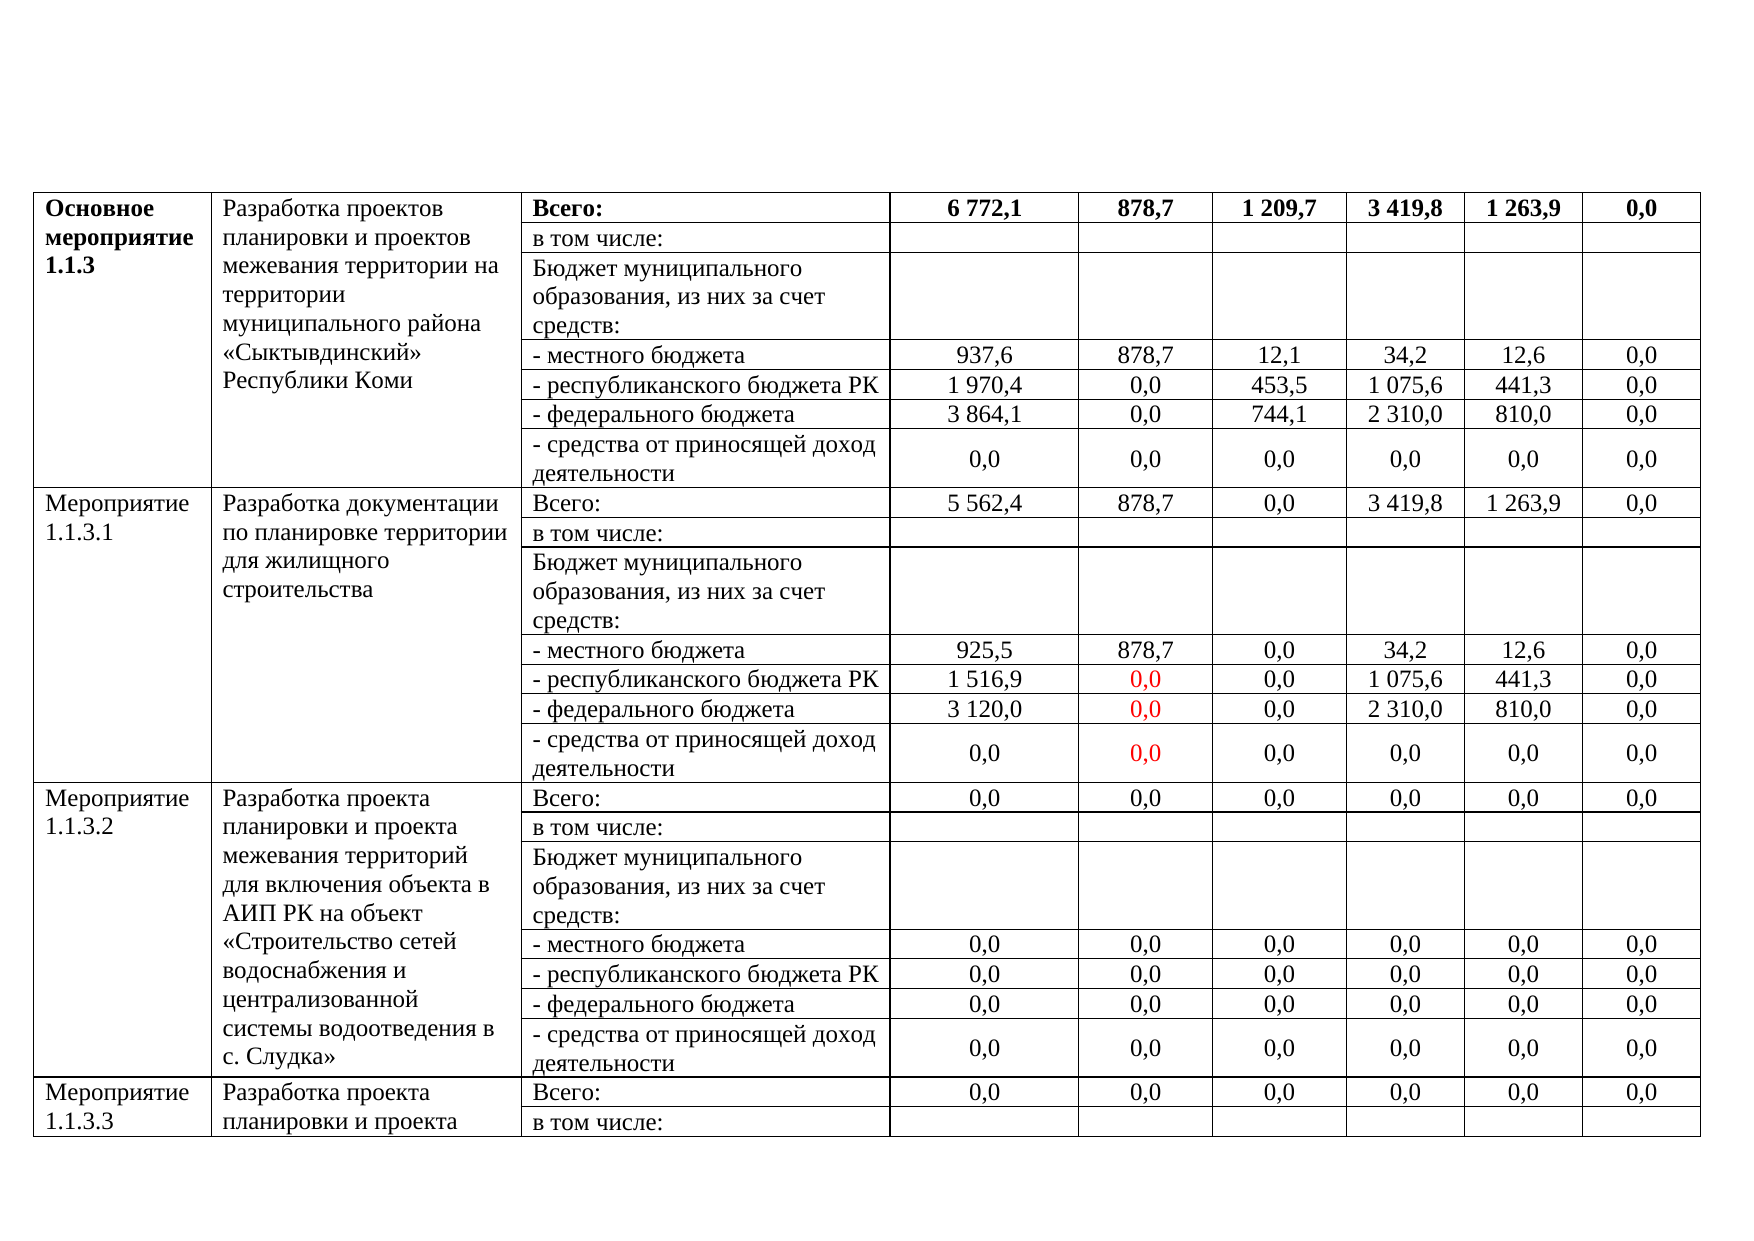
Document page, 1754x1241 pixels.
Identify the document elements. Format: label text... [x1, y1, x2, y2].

table_cell 0,0 [1079, 989, 1212, 1018]
table_cell 0,0 [1465, 724, 1582, 782]
table_cell [1347, 223, 1464, 252]
table_cell Всего: [522, 488, 889, 517]
table_cell 0,0 [1079, 1078, 1212, 1106]
table_cell 0,0 [1465, 783, 1582, 811]
table_cell 0,0 [1213, 989, 1346, 1018]
table_cell 3 419,8 [1347, 193, 1464, 222]
table_cell в том числе: [522, 1107, 889, 1136]
table_cell 0,0 [1583, 193, 1700, 222]
table_cell 0,0 [1213, 930, 1346, 958]
table_cell 0,0 [1079, 370, 1212, 398]
table_cell 3 120,0 [891, 694, 1078, 723]
table_cell Бюджет муниципального образования, из них за счет средств: [522, 253, 889, 339]
table_cell 0,0 [1583, 340, 1700, 369]
table_cell 0,0 [1213, 783, 1346, 811]
table_cell [1465, 1107, 1582, 1136]
table_cell Разработка проекта планировки и проекта межевания территорий для включения объекта в АИП РК на объект «Строительство сетей водоснабжения и централизованной системы водоотведения в с. Слудка» [212, 783, 521, 1076]
table_cell 810,0 [1465, 694, 1582, 723]
table_cell [1213, 223, 1346, 252]
table_cell 3 419,8 [1347, 488, 1464, 517]
table_cell 0,0 [1583, 959, 1700, 988]
table_cell 937,6 [891, 340, 1078, 369]
table_cell [1213, 548, 1346, 634]
table_cell - республиканского бюджета РК [522, 959, 889, 988]
table_cell в том числе: [522, 518, 889, 546]
table_cell 0,0 [1213, 635, 1346, 663]
table_cell 1 075,6 [1347, 665, 1464, 693]
table_cell [891, 518, 1078, 546]
table_cell [1079, 253, 1212, 339]
table_cell - местного бюджета [522, 930, 889, 958]
table_cell 12,6 [1465, 340, 1582, 369]
table_cell 0,0 [1347, 959, 1464, 988]
table_cell 0,0 [1347, 1078, 1464, 1106]
table_cell [1079, 518, 1212, 546]
table_cell [1583, 1107, 1700, 1136]
table_cell 0,0 [1347, 989, 1464, 1018]
table_cell 2 310,0 [1347, 694, 1464, 723]
table_cell 0,0 [1347, 429, 1464, 487]
table_cell Разработка документации по планировке территории для жилищного строительства [212, 488, 521, 782]
table_cell 1 263,9 [1465, 488, 1582, 517]
table_cell 0,0 [1213, 1078, 1346, 1106]
table_cell 0,0 [1583, 665, 1700, 693]
table_cell 0,0 [1347, 1019, 1464, 1076]
table_cell 1 209,7 [1213, 193, 1346, 222]
table_cell 441,3 [1465, 665, 1582, 693]
table_cell 0,0 [1465, 959, 1582, 988]
table_cell - средства от приносящей доход деятельности [522, 1019, 889, 1076]
table_cell 0,0 [1583, 370, 1700, 398]
table_cell 6 772,1 [891, 193, 1078, 222]
table_cell 1 263,9 [1465, 193, 1582, 222]
table_cell [891, 223, 1078, 252]
table_cell 0,0 [1213, 959, 1346, 988]
table_cell 878,7 [1079, 635, 1212, 663]
table_cell [1465, 813, 1582, 841]
table_cell 0,0 [891, 1019, 1078, 1076]
table_cell 0,0 [891, 930, 1078, 958]
table_cell [1079, 223, 1212, 252]
table_cell 0,0 [1347, 783, 1464, 811]
table_cell 0,0 [1583, 930, 1700, 958]
table_cell [1213, 518, 1346, 546]
table_cell Всего: [522, 783, 889, 811]
table_cell 0,0 [1213, 694, 1346, 723]
table_cell [891, 1107, 1078, 1136]
table_cell - федерального бюджета [522, 694, 889, 723]
table_cell 0,0 [1079, 783, 1212, 811]
table_cell - республиканского бюджета РК [522, 370, 889, 398]
table_cell 3 864,1 [891, 400, 1078, 428]
table_cell 0,0 [1213, 724, 1346, 782]
table_cell 0,0 [1079, 1019, 1212, 1076]
table_cell 878,7 [1079, 193, 1212, 222]
table_cell [1347, 1107, 1464, 1136]
table_cell 0,0 [1079, 959, 1212, 988]
table_cell 0,0 [1465, 429, 1582, 487]
table_cell Мероприятие 1.1.3.2 [34, 783, 211, 1076]
table_cell 0,0 [1079, 930, 1212, 958]
table_cell - местного бюджета [522, 635, 889, 663]
table_cell 34,2 [1347, 340, 1464, 369]
table_cell [1465, 253, 1582, 339]
table_cell Бюджет муниципального образования, из них за счет средств: [522, 842, 889, 928]
table_cell 0,0 [1465, 1078, 1582, 1106]
table_cell - местного бюджета [522, 340, 889, 369]
table_cell Бюджет муниципального образования, из них за счет средств: [522, 548, 889, 634]
table_cell 0,0 [1347, 930, 1464, 958]
table_cell [1213, 253, 1346, 339]
table_cell 0,0 [1213, 1019, 1346, 1076]
table_cell 12,1 [1213, 340, 1346, 369]
table_cell 0,0 [1583, 783, 1700, 811]
table_cell 0,0 [1465, 930, 1582, 958]
table_cell 12,6 [1465, 635, 1582, 663]
table_cell 34,2 [1347, 635, 1464, 663]
table_cell 0,0 [1465, 989, 1582, 1018]
table_cell Всего: [522, 1078, 889, 1106]
table_cell [1347, 813, 1464, 841]
table_cell [1079, 548, 1212, 634]
table_cell 0,0 [1583, 635, 1700, 663]
table_cell 0,0 [891, 959, 1078, 988]
table_cell [1465, 548, 1582, 634]
table_cell [1465, 223, 1582, 252]
table_cell - федерального бюджета [522, 400, 889, 428]
table_cell [1583, 548, 1700, 634]
table_cell - федерального бюджета [522, 989, 889, 1018]
table_cell 0,0 [891, 724, 1078, 782]
table_cell в том числе: [522, 223, 889, 252]
table_cell Всего: [522, 193, 889, 222]
table_cell [1347, 253, 1464, 339]
table_cell [891, 842, 1078, 928]
table_cell [1213, 842, 1346, 928]
table_cell [891, 548, 1078, 634]
table_cell 878,7 [1079, 488, 1212, 517]
table_cell 0,0 [891, 989, 1078, 1018]
table_cell 0,0 [1583, 429, 1700, 487]
table_cell Мероприятие 1.1.3.1 [34, 488, 211, 782]
table_cell 441,3 [1465, 370, 1582, 398]
table_cell 0,0 [1583, 1078, 1700, 1106]
table_cell 0,0 [1079, 429, 1212, 487]
table_cell 1 075,6 [1347, 370, 1464, 398]
table_cell 0,0 [1213, 429, 1346, 487]
table_cell 0,0 [1347, 724, 1464, 782]
table_cell [1347, 548, 1464, 634]
table_cell [1079, 813, 1212, 841]
table_cell 744,1 [1213, 400, 1346, 428]
table_cell [1465, 842, 1582, 928]
table_cell 5 562,4 [891, 488, 1078, 517]
table_cell 1 970,4 [891, 370, 1078, 398]
table_cell [1079, 842, 1212, 928]
table_cell 0,0 [891, 429, 1078, 487]
table_cell [891, 253, 1078, 339]
table_cell 0,0 [1583, 694, 1700, 723]
table_cell [1583, 518, 1700, 546]
table_cell в том числе: [522, 813, 889, 841]
table_cell [1213, 813, 1346, 841]
table_cell 0,0 [1583, 400, 1700, 428]
table_cell 0,0 [1583, 989, 1700, 1018]
table_cell 0,0 [1583, 724, 1700, 782]
table_cell [1079, 1107, 1212, 1136]
table_cell [1213, 1107, 1346, 1136]
table_cell 0,0 [1583, 1019, 1700, 1076]
table_cell 878,7 [1079, 340, 1212, 369]
table_cell - республиканского бюджета РК [522, 665, 889, 693]
table_cell 0,0 [1213, 665, 1346, 693]
table_cell 925,5 [891, 635, 1078, 663]
table_cell [1347, 842, 1464, 928]
table_cell - средства от приносящей доход деятельности [522, 724, 889, 782]
table_cell 1 516,9 [891, 665, 1078, 693]
table_cell [1583, 813, 1700, 841]
table_cell 810,0 [1465, 400, 1582, 428]
table_cell Разработка проекта планировки и проекта межевания территорий для включения объекта в АИП РК на объект «Строительство сетей водоснабжения и централизованной системы водоотведения в с. Палевицы» [212, 1078, 521, 1136]
table_cell 2 310,0 [1347, 400, 1464, 428]
table_cell 0,0 [1079, 724, 1212, 782]
table_cell 0,0 [1079, 694, 1212, 723]
table_cell [1583, 253, 1700, 339]
table_cell [1465, 518, 1582, 546]
table_cell Разработка проектов планировки и проектов межевания территории на территории муниципального района «Сыктывдинский» Республики Коми [212, 193, 521, 487]
table_cell Мероприятие 1.1.3.3 [34, 1078, 211, 1136]
table_cell 0,0 [1583, 488, 1700, 517]
table_cell 0,0 [1079, 400, 1212, 428]
table_cell [1347, 518, 1464, 546]
table_cell [1583, 842, 1700, 928]
table_cell 0,0 [891, 1078, 1078, 1106]
table_cell 0,0 [1465, 1019, 1582, 1076]
table_cell 0,0 [1213, 488, 1346, 517]
table_cell [1583, 223, 1700, 252]
table_cell 453,5 [1213, 370, 1346, 398]
table_cell Основное мероприятие 1.1.3 [34, 193, 211, 487]
table_cell - средства от приносящей доход деятельности [522, 429, 889, 487]
table_cell 0,0 [891, 783, 1078, 811]
table_cell 0,0 [1079, 665, 1212, 693]
table_cell [891, 813, 1078, 841]
